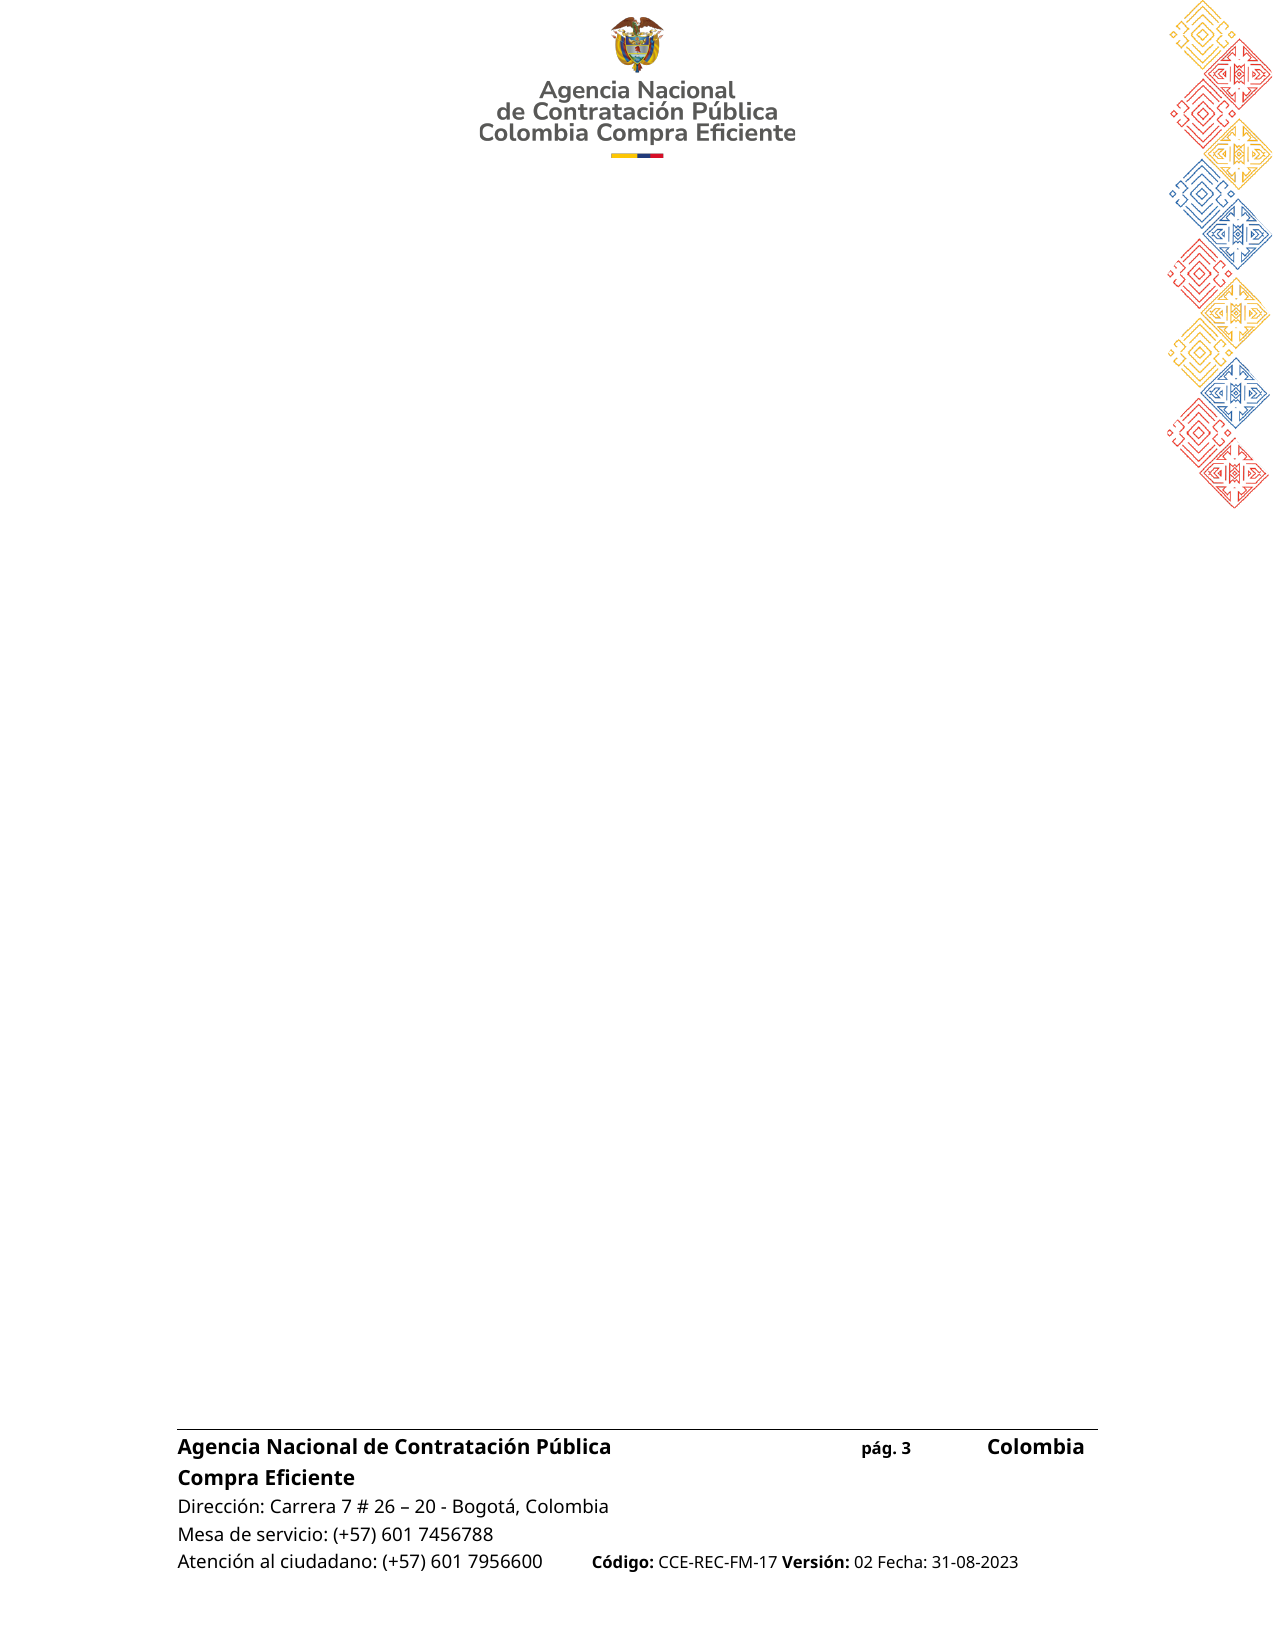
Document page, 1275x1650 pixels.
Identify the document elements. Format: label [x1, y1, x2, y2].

picture [1165, 0, 1272, 506]
picture [479, 17, 796, 158]
